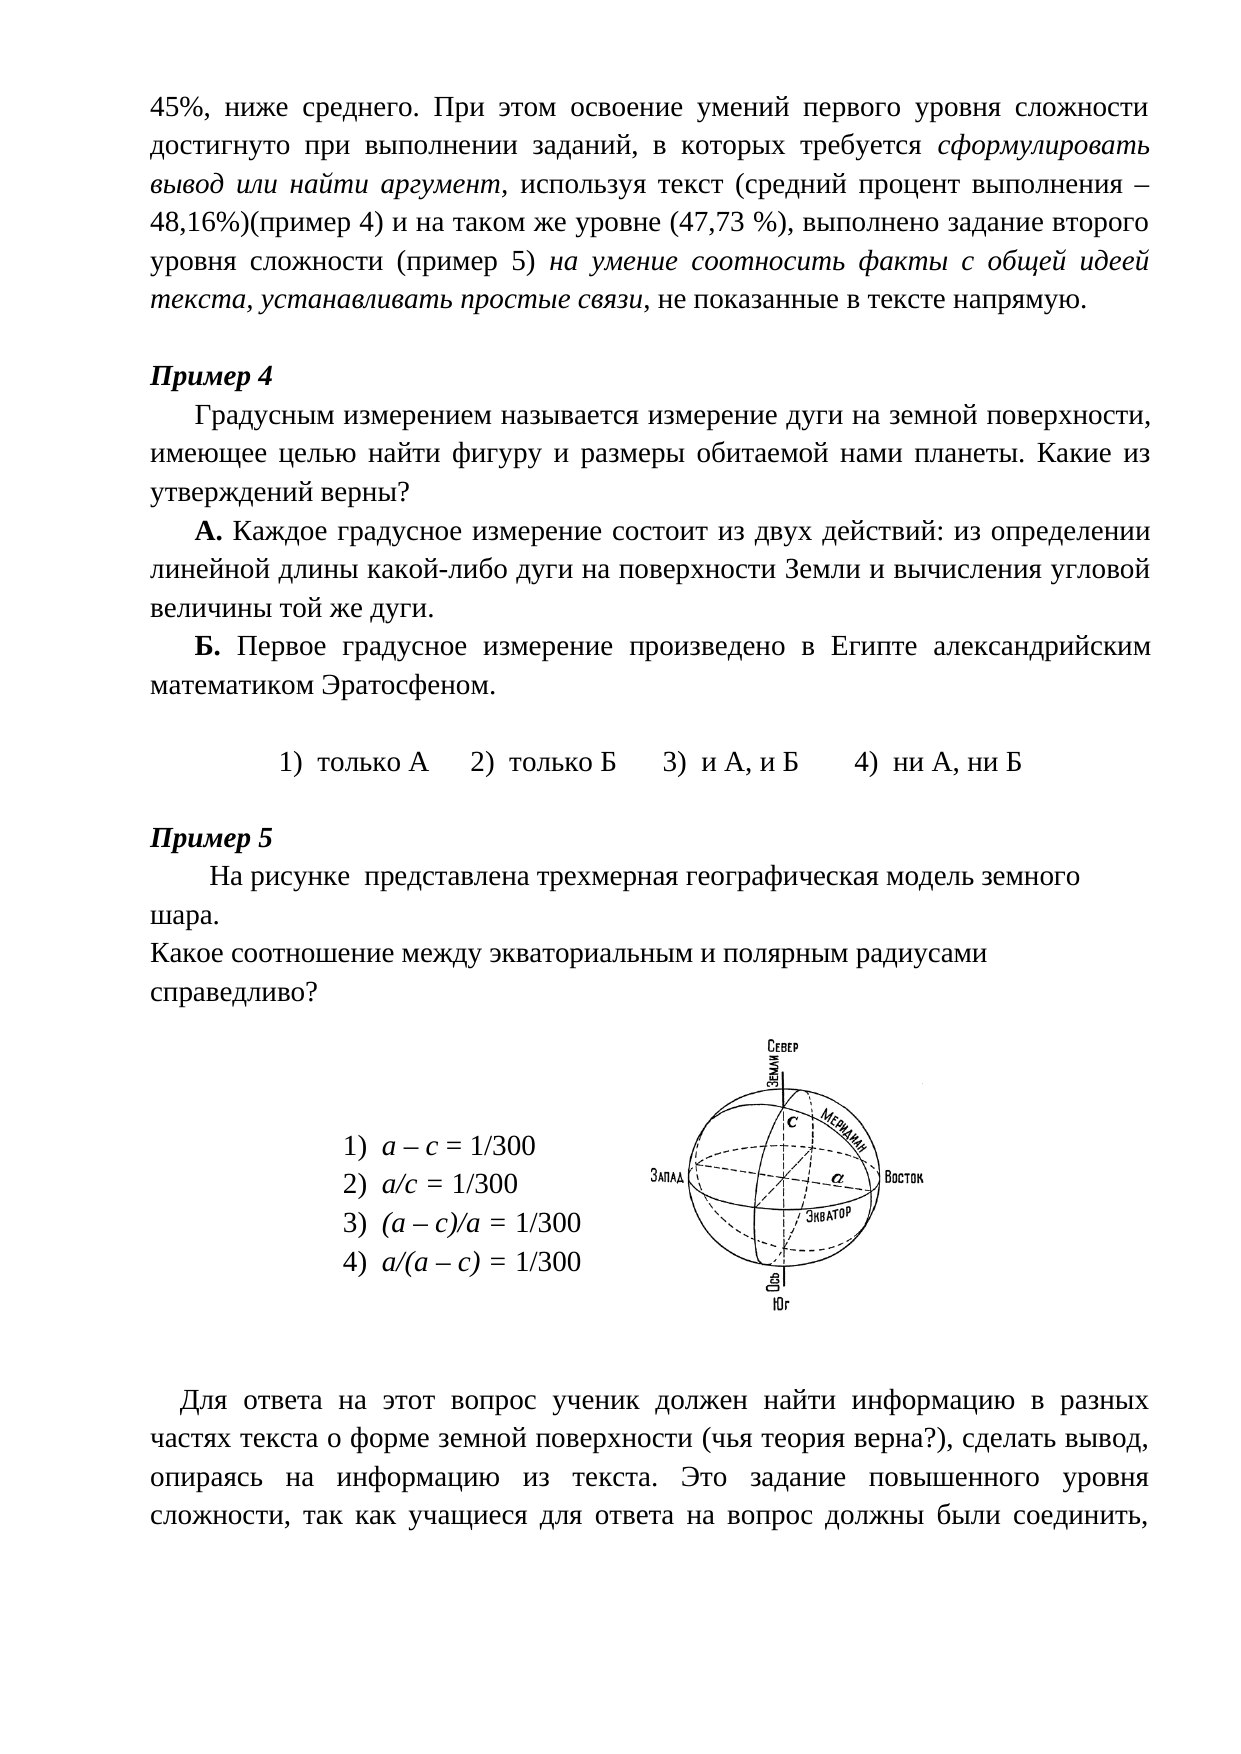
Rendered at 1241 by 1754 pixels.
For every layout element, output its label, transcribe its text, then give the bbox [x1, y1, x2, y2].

table_header 1) только А [267, 744, 459, 781]
text Какое соотношение между экваториальным и полярным радиусами справедливо? [150, 935, 1152, 1007]
table_header 3) и А, и Б [651, 744, 843, 781]
text Пример 4 [150, 358, 1152, 392]
picture [631, 1027, 934, 1321]
table_header 2) только Б [459, 744, 651, 781]
text Б. Первое градусное измерение произведено в Египте александрийским математиком Эратосфеном. [150, 628, 1152, 700]
text Пример 5 [150, 820, 1152, 853]
text Градусным измерением называется измерение дуги на земной поверхности, имеющее целью найти фигуру и размеры обитаемой нами планеты. Какие из утверждений верны? [150, 397, 1152, 508]
text На рисунке представлена трехмерная географическая модель земного шара. [150, 858, 1152, 930]
table_header 1) a – c = 1/300 2) a/c = 1/300 3) (a – c)/a = 1/300 4) a/(a – c) = 1/300 [321, 1090, 657, 1382]
table_header [657, 1090, 981, 1382]
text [150, 1382, 1150, 1531]
text А. Каждое градусное измерение состоит из двух действий: из определении линейной длины какой-либо дуги на поверхности Земли и вычисления угловой величины той же дуги. [150, 513, 1152, 623]
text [150, 89, 1150, 315]
table_header 4) ни А, ни Б [843, 744, 1035, 781]
